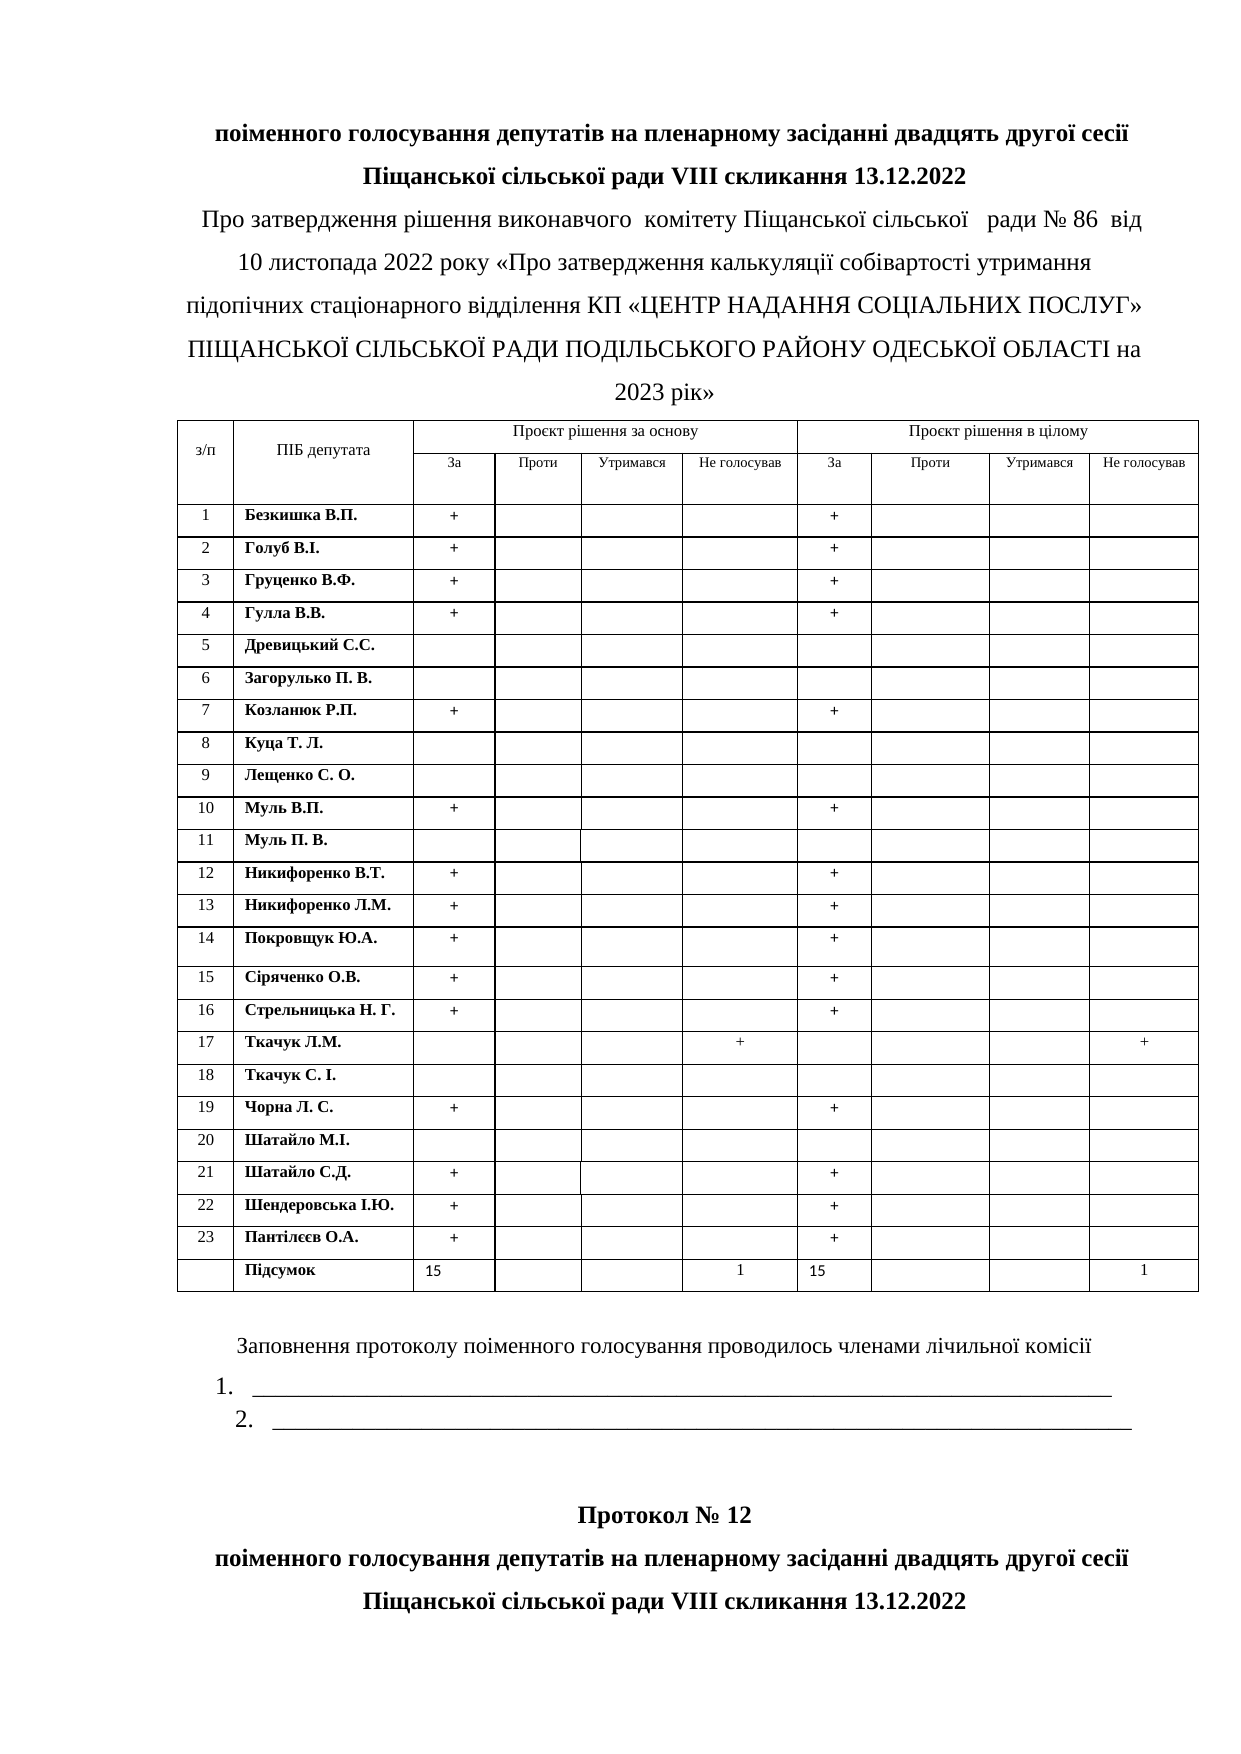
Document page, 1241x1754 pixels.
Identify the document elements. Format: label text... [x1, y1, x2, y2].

text поіменного голосування депутатів на пленарному засіданні двадцять другої сесії Піщанської сільської ради VIIІ скликання 13.12.2022 [177, 1543, 1152, 1615]
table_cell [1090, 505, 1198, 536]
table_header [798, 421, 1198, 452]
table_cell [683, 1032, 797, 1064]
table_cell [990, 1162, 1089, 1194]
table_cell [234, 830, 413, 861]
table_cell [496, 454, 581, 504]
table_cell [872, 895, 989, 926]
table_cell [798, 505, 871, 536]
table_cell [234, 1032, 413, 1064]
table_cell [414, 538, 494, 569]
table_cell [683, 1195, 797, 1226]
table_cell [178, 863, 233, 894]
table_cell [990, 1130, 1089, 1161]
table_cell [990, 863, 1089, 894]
list ___________________________________________________________________________ [215, 1371, 1152, 1400]
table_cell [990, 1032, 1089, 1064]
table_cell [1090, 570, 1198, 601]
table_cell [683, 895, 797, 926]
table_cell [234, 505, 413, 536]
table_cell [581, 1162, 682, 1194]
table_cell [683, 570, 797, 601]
text Протокол № 12 [177, 1500, 1152, 1529]
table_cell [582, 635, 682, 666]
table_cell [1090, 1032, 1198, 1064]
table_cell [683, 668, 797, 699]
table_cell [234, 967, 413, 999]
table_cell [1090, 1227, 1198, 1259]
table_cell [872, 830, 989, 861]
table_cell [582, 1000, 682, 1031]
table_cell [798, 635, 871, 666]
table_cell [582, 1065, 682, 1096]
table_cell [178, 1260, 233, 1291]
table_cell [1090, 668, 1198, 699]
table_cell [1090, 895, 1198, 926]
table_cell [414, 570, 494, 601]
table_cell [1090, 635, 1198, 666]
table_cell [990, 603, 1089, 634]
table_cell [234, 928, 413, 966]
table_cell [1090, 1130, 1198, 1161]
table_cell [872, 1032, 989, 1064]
list ___________________________________________________________________________ [215, 1404, 1152, 1433]
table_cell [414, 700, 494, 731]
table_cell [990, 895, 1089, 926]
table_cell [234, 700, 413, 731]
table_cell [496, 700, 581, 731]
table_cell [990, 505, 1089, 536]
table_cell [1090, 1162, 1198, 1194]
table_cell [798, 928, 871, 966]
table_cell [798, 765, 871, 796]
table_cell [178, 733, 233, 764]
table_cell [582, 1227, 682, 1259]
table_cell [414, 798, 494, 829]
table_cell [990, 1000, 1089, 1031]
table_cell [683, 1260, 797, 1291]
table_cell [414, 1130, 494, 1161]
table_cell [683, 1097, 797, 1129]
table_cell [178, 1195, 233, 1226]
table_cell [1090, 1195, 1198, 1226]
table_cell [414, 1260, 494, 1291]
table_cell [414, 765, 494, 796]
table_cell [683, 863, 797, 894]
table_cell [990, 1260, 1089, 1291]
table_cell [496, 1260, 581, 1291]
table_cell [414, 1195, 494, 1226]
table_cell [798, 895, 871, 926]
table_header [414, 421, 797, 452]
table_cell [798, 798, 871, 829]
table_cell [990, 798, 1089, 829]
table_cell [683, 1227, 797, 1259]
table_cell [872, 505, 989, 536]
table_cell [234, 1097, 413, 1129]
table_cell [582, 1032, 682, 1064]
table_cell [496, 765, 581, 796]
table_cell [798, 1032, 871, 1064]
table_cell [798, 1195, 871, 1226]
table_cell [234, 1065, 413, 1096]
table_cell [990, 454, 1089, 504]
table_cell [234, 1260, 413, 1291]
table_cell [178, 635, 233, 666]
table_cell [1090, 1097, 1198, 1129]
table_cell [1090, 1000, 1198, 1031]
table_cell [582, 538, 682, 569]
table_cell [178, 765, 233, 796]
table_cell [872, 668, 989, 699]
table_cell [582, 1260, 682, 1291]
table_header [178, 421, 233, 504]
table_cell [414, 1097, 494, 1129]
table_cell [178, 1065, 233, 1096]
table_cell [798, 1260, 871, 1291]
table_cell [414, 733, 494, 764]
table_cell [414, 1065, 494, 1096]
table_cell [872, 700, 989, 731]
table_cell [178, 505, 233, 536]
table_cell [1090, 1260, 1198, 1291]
text Заповнення протоколу поіменного голосування проводилось членами лічильної комісії [177, 1332, 1152, 1358]
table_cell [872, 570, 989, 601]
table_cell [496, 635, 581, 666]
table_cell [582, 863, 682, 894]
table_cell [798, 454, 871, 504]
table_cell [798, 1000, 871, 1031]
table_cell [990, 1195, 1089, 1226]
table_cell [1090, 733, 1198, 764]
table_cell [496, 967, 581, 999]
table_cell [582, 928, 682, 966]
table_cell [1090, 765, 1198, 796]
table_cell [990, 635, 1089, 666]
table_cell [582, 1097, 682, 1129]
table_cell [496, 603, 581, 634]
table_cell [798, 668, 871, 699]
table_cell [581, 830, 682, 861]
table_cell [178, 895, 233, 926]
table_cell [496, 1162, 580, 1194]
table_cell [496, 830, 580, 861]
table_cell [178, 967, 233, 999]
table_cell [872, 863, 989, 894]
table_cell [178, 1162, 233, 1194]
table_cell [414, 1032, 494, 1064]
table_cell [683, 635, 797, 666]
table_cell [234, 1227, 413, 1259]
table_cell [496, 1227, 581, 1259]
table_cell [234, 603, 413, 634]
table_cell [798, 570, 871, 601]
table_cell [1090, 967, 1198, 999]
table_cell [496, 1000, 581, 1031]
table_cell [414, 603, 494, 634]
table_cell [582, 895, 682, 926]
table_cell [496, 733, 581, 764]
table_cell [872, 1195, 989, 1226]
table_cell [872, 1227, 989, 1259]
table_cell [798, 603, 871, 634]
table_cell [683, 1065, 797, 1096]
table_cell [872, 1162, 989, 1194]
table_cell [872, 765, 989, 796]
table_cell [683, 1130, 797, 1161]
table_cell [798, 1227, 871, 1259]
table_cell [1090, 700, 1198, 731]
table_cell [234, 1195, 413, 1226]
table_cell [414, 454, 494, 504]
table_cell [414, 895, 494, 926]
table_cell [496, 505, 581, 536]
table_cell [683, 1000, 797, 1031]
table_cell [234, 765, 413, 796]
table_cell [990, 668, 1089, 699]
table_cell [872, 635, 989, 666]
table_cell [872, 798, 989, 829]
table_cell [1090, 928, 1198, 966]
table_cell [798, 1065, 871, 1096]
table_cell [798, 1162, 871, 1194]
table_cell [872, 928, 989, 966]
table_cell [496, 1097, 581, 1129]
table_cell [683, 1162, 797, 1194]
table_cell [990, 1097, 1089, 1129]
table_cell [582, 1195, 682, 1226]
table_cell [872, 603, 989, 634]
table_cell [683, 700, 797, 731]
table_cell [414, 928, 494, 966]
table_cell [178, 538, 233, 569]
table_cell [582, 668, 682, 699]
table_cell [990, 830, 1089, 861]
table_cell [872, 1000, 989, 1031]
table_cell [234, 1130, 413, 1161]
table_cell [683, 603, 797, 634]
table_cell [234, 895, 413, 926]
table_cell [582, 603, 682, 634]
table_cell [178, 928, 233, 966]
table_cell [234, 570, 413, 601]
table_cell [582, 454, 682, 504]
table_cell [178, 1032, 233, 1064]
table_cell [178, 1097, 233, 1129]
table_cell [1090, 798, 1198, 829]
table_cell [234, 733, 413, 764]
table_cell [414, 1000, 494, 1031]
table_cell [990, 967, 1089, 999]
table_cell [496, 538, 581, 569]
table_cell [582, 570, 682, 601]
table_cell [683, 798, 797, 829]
text поіменного голосування депутатів на пленарному засіданні двадцять другої сесії Піщанської сільської ради VIIІ скликання 13.12.2022 [177, 118, 1152, 190]
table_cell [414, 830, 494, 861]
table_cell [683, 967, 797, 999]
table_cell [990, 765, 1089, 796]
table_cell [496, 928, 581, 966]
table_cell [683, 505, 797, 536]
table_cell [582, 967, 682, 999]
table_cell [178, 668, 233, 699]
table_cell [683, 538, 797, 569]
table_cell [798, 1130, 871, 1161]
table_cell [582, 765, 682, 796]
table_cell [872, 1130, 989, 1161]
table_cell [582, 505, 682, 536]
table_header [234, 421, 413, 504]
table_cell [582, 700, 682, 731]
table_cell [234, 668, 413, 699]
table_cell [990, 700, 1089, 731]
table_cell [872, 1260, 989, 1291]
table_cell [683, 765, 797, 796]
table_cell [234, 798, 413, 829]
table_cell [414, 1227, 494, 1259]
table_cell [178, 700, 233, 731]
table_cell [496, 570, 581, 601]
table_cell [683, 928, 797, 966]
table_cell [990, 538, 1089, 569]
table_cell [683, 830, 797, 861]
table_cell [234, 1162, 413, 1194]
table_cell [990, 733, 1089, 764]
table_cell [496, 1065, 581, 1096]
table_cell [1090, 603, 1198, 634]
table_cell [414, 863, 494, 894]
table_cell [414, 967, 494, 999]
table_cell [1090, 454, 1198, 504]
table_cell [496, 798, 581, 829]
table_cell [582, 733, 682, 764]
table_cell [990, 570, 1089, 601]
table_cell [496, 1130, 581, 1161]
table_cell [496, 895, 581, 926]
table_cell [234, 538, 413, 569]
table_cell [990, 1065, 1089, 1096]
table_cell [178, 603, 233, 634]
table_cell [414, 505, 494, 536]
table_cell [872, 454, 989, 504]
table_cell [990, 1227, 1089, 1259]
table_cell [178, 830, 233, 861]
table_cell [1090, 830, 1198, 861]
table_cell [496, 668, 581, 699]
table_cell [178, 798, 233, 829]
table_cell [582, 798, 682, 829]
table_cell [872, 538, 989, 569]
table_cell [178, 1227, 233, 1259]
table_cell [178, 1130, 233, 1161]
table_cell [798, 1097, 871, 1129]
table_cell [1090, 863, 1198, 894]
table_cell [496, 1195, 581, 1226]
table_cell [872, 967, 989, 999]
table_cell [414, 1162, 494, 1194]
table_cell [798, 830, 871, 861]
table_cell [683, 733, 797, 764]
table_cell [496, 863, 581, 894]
text Про затвердження рішення виконавчого комітету Піщанської сільської ради № 86 від 10 листопада 2022 року «Про затвердження калькуляції собівартості утримання підопічних стаціонарного відділення КП «ЦЕНТР НАДАННЯ СОЦІАЛЬНИХ ПОСЛУГ» ПІЩАНСЬКОЇ СІЛЬСЬКОЇ РАДИ ПОДІЛЬСЬКОГО РАЙОНУ ОДЕСЬКОЇ ОБЛАСТІ на 2023 рік» [177, 204, 1152, 406]
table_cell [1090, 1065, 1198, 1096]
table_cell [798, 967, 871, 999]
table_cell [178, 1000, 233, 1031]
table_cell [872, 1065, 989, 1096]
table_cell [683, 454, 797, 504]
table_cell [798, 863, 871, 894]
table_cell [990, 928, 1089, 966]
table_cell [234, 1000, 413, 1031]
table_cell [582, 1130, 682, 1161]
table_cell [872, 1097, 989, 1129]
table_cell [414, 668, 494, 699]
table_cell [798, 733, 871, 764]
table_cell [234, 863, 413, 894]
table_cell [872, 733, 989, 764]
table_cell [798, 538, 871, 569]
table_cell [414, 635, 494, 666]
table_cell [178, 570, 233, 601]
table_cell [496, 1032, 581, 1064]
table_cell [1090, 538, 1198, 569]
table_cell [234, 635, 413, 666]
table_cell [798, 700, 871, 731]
